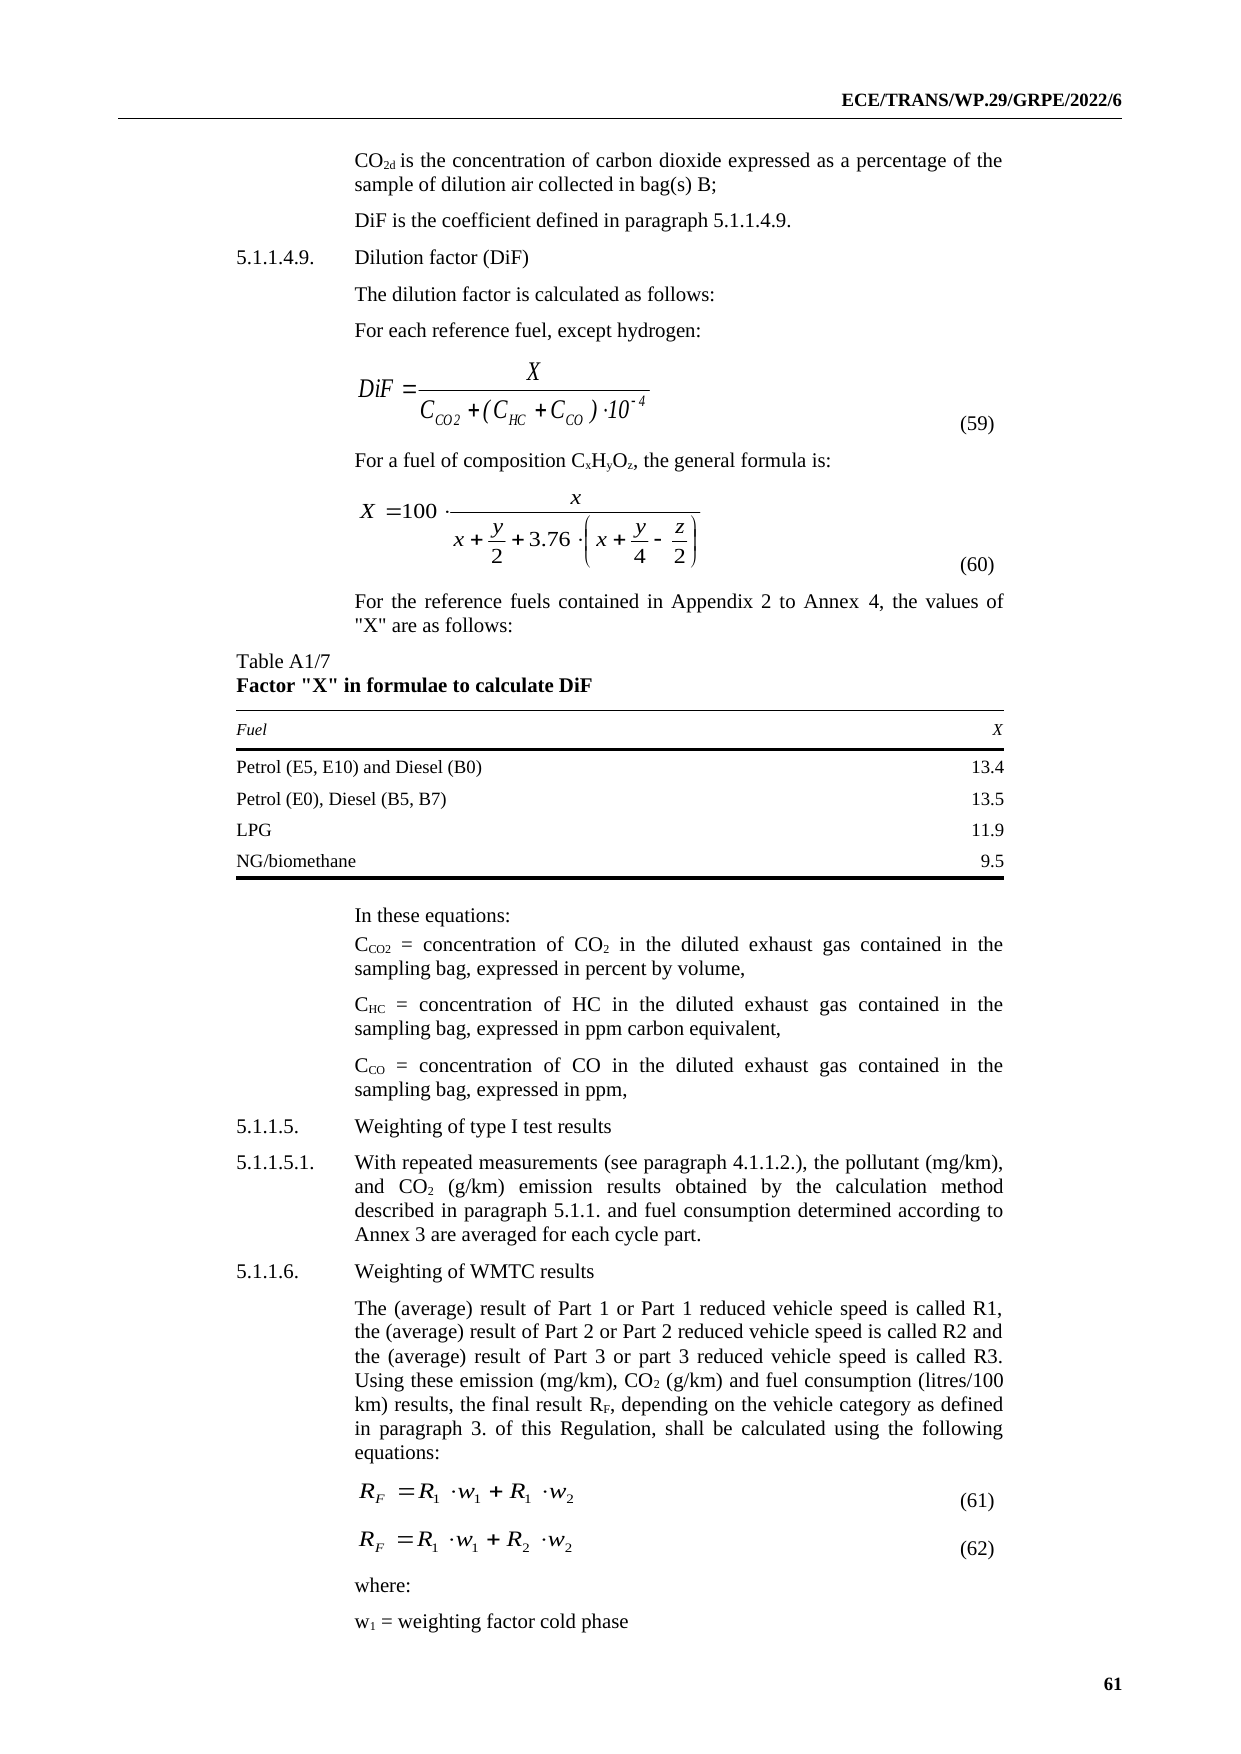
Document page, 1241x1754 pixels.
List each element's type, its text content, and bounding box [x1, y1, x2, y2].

list Factor "X" in formulae to calculate DiF [236, 673, 1124, 697]
list For each reference fuel, except hydrogen: [354, 318, 1004, 342]
table_cell 11.9 [620, 814, 1004, 845]
list For the reference fuels contained in Appendix 2 to Annex 4, the values of "X" are as follows: [354, 588, 1004, 637]
list w1 = weighting factor cold phase [354, 1609, 1004, 1633]
list CO2d is the concentration of carbon dioxide expressed as a percentage of the sample of dilution air collected in bag(s) B; [354, 148, 1004, 196]
list CHC = concentration of HC in the diluted exhaust gas contained in the sampling bag, expressed in ppm carbon equivalent, [354, 992, 1004, 1040]
list 5.1.1.4.9. Dilution factor (DiF) [236, 245, 1004, 269]
table_cell LPG [236, 814, 620, 845]
list (60) [354, 484, 1124, 576]
list DiF is the coefficient defined in paragraph 5.1.1.4.9. [354, 208, 1004, 232]
table_header X [620, 711, 1004, 748]
list where: [354, 1573, 1004, 1597]
list For a fuel of composition CxHyOz, the general formula is: [354, 448, 1004, 472]
table_cell 9.5 [620, 845, 1004, 876]
table_cell Petrol (E5, E10) and Diesel (B0) [236, 751, 620, 783]
list (62) [354, 1524, 1124, 1560]
list (61) [354, 1476, 1124, 1512]
list The dilution factor is calculated as follows: [354, 281, 1004, 306]
list (59) [354, 354, 1124, 435]
table_cell NG/biomethane [236, 845, 620, 876]
list The (average) result of Part 1 or Part 1 reduced vehicle speed is called R1, the (average) result of Part 2 or Part 2 reduced vehicle speed is called R2 and the (average) result of Part 3 or part 3 reduced vehicle speed is called R3. Using these emission (mg/km), CO2 (g/km) and fuel consumption (litres/100 km) results, the final result RF, depending on the vehicle category as defined in paragraph 3. of this Regulation, shall be calculated using the following equations: [236, 1295, 1004, 1464]
table_cell Petrol (E0), Diesel (B5, B7) [236, 783, 620, 814]
list In these equations: [354, 904, 1004, 927]
table_cell 13.4 [620, 751, 1004, 783]
table_header Fuel [236, 711, 620, 748]
list CCO = concentration of CO in the diluted exhaust gas contained in the sampling bag, expressed in ppm, [354, 1053, 1004, 1101]
table_cell 13.5 [620, 783, 1004, 814]
list Table A1/7 [236, 649, 1124, 673]
list CCO2 = concentration of CO2 in the diluted exhaust gas contained in the sampling bag, expressed in percent by volume, [354, 932, 1004, 980]
list 5.1.1.5. Weighting of type I test results [236, 1113, 1004, 1138]
list 5.1.1.6. Weighting of WMTC results [236, 1259, 1004, 1283]
list 5.1.1.5.1. With repeated measurements (see paragraph 4.1.1.2.), the pollutant (mg/km), and CO2 (g/km) emission results obtained by the calculation method described in paragraph 5.1.1. and fuel consumption determined according to Annex 3 are averaged for each cycle part. [236, 1150, 1004, 1246]
